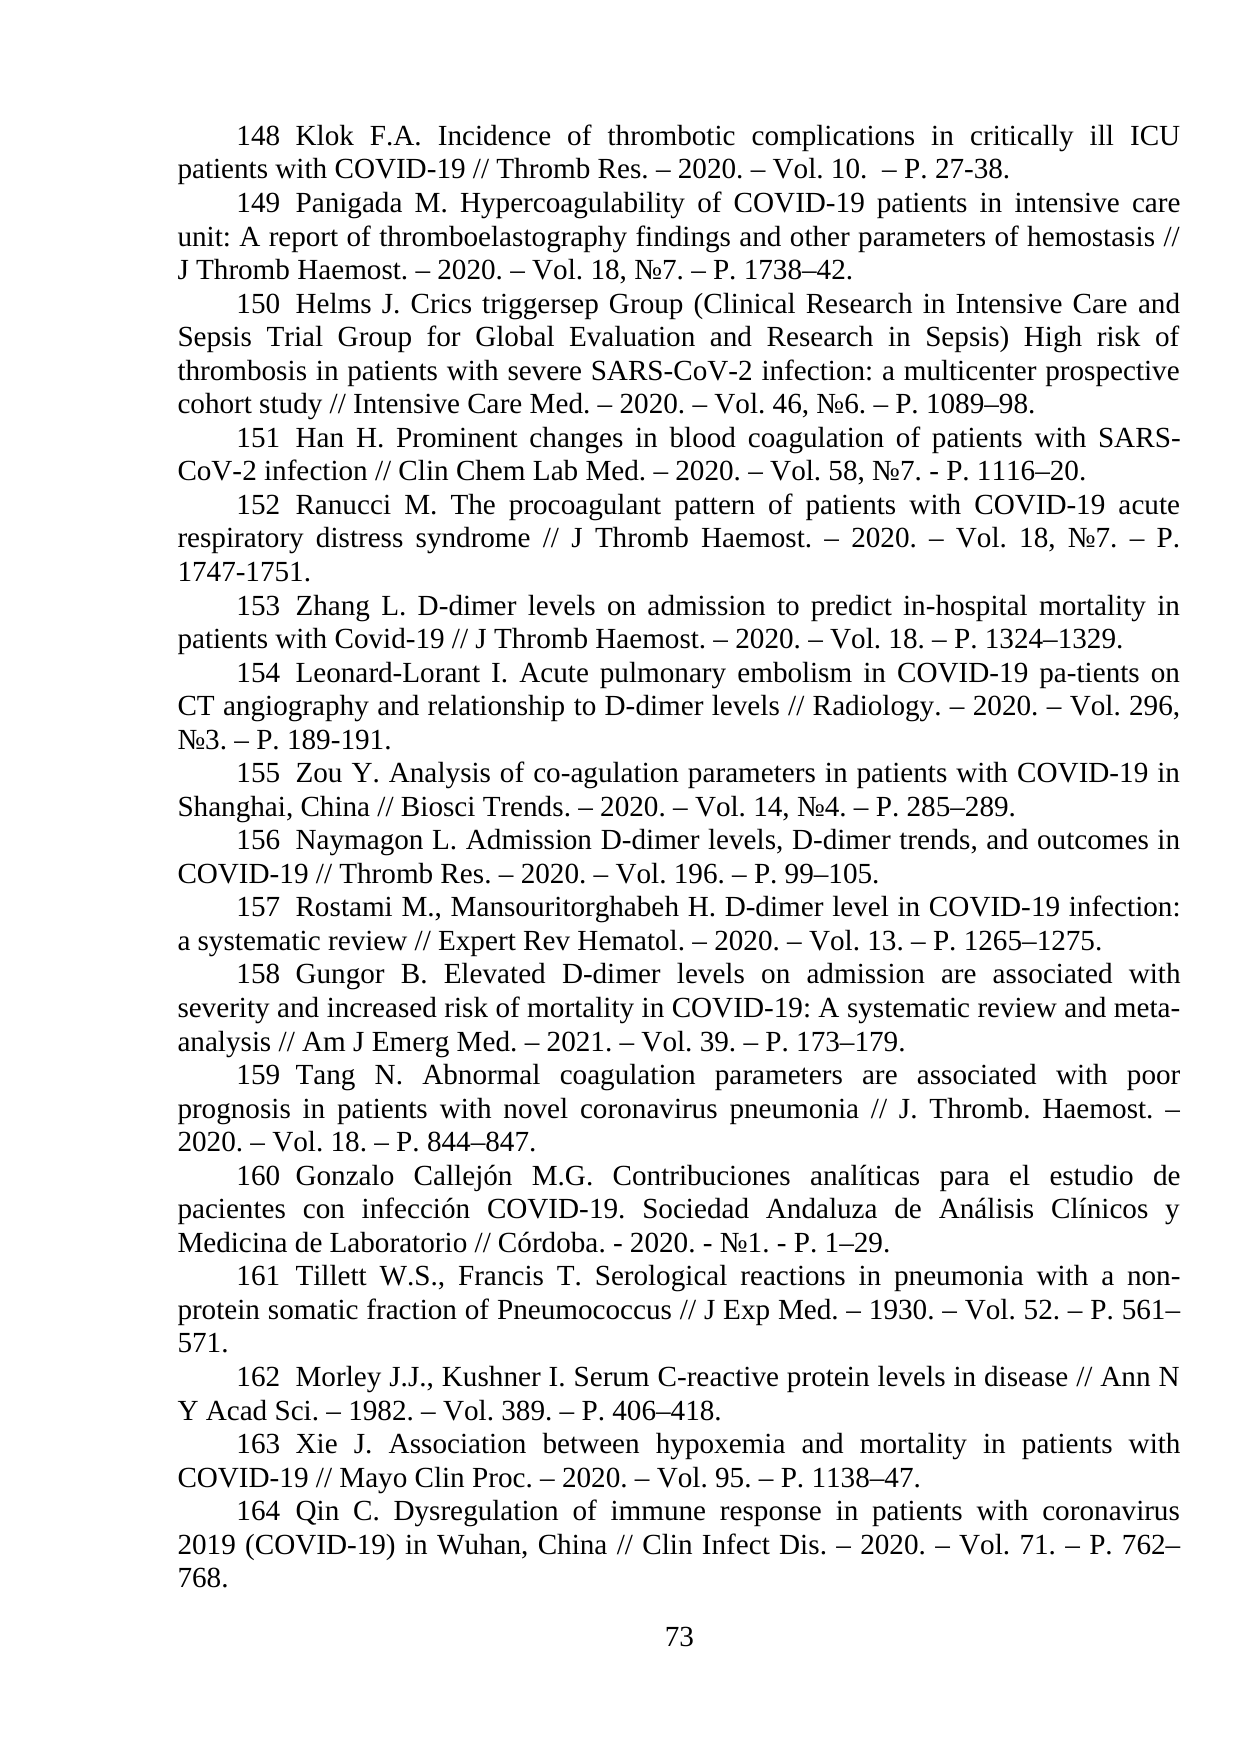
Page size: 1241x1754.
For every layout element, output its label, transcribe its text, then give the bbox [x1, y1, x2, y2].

list Zhang L. D-dimer levels on admission to predict in-hospital mortality in patients with Covid-19 // J Thromb Haemost. – 2020. – Vol. 18. – P. 1324–1329. [177, 588, 1181, 655]
list Leonard-Lorant I. Acute pulmonary embolism in COVID-19 pa-tients on CT angiography and relationship to D-dimer levels // Radiology. – 2020. – Vol. 296, №3. – P. 189-191. [177, 655, 1181, 755]
list Naymagon L. Admission D-dimer levels, D-dimer trends, and outcomes in COVID-19 // Thromb Res. – 2020. – Vol. 196. – P. 99–105. [177, 822, 1181, 889]
list Tang N. Abnormal coagulation parameters are associated with poor prognosis in patients with novel coronavirus pneumonia // J. Thromb. Haemost. – 2020. – Vol. 18. – P. 844–847. [177, 1057, 1181, 1158]
list Zou Y. Analysis of co-agulation parameters in patients with COVID-19 in Shanghai, China // Biosci Trends. – 2020. – Vol. 14, №4. – P. 285–289. [177, 755, 1181, 822]
list Gonzalo Callejón M.G. Contribuciones analíticas para el estudio de pacientes con infección COVID-19. Sociedad Andaluza de Análisis Clínicos y Medicina de Laboratorio // Córdoba. - 2020. - №1. - P. 1–29. [177, 1158, 1181, 1258]
list Helms J. Crics triggersep Group (Clinical Research in Intensive Care and Sepsis Trial Group for Global Evaluation and Research in Sepsis) High risk of thrombosis in patients with severe SARS-CoV-2 infection: a multicenter prospective cohort study // Intensive Care Med. – 2020. – Vol. 46, №6. – P. 1089–98. [177, 286, 1181, 420]
list Morley J.J., Kushner I. Serum C-reactive protein levels in disease // Ann N Y Acad Sci. – 1982. – Vol. 389. – P. 406–418. [177, 1359, 1181, 1426]
list Klok F.A. Incidence of thrombotic complications in critically ill ICU patients with COVID-19 // Thromb Res. – 2020. – Vol. 10. – Р. 27-38. [177, 118, 1181, 185]
list Panigada M. Hypercoagulability of COVID-19 patients in intensive care unit: A report of thromboelastography findings and other parameters of hemostasis // J Thromb Haemost. – 2020. – Vol. 18, №7. – P. 1738–42. [177, 185, 1181, 286]
list Tillett W.S., Francis T. Serological reactions in pneumonia with a non-protein somatic fraction of Pneumococcus // J Exp Med. – 1930. – Vol. 52. – P. 561–571. [177, 1258, 1181, 1359]
list Ranucci M. The procoagulant pattern of patients with COVID-19 acute respiratory distress syndrome // J Thromb Haemost. – 2020. – Vol. 18, №7. – P. 1747-1751. [177, 487, 1181, 588]
list Rostami M., Mansouritorghabeh H. D-dimer level in COVID-19 infection: a systematic review // Expert Rev Hematol. – 2020. – Vol. 13. – P. 1265–1275. [177, 889, 1181, 957]
list Xie J. Association between hypoxemia and mortality in patients with COVID-19 // Mayo Clin Proc. – 2020. – Vol. 95. – P. 1138–47. [177, 1426, 1181, 1493]
list Gungor B. Elevated D-dimer levels on admission are associated with severity and increased risk of mortality in COVID-19: A systematic review and meta-analysis // Am J Emerg Med. – 2021. – Vol. 39. – P. 173–179. [177, 957, 1181, 1057]
list Han H. Prominent changes in blood coagulation of patients with SARS-CoV-2 infection // Clin Chem Lab Med. – 2020. – Vol. 58, №7. - P. 1116–20. [177, 420, 1181, 487]
list Qin C. Dysregulation of immune response in patients with coronavirus 2019 (COVID-19) in Wuhan, China // Clin Infect Dis. – 2020. – Vol. 71. – P. 762–768. [177, 1493, 1181, 1594]
